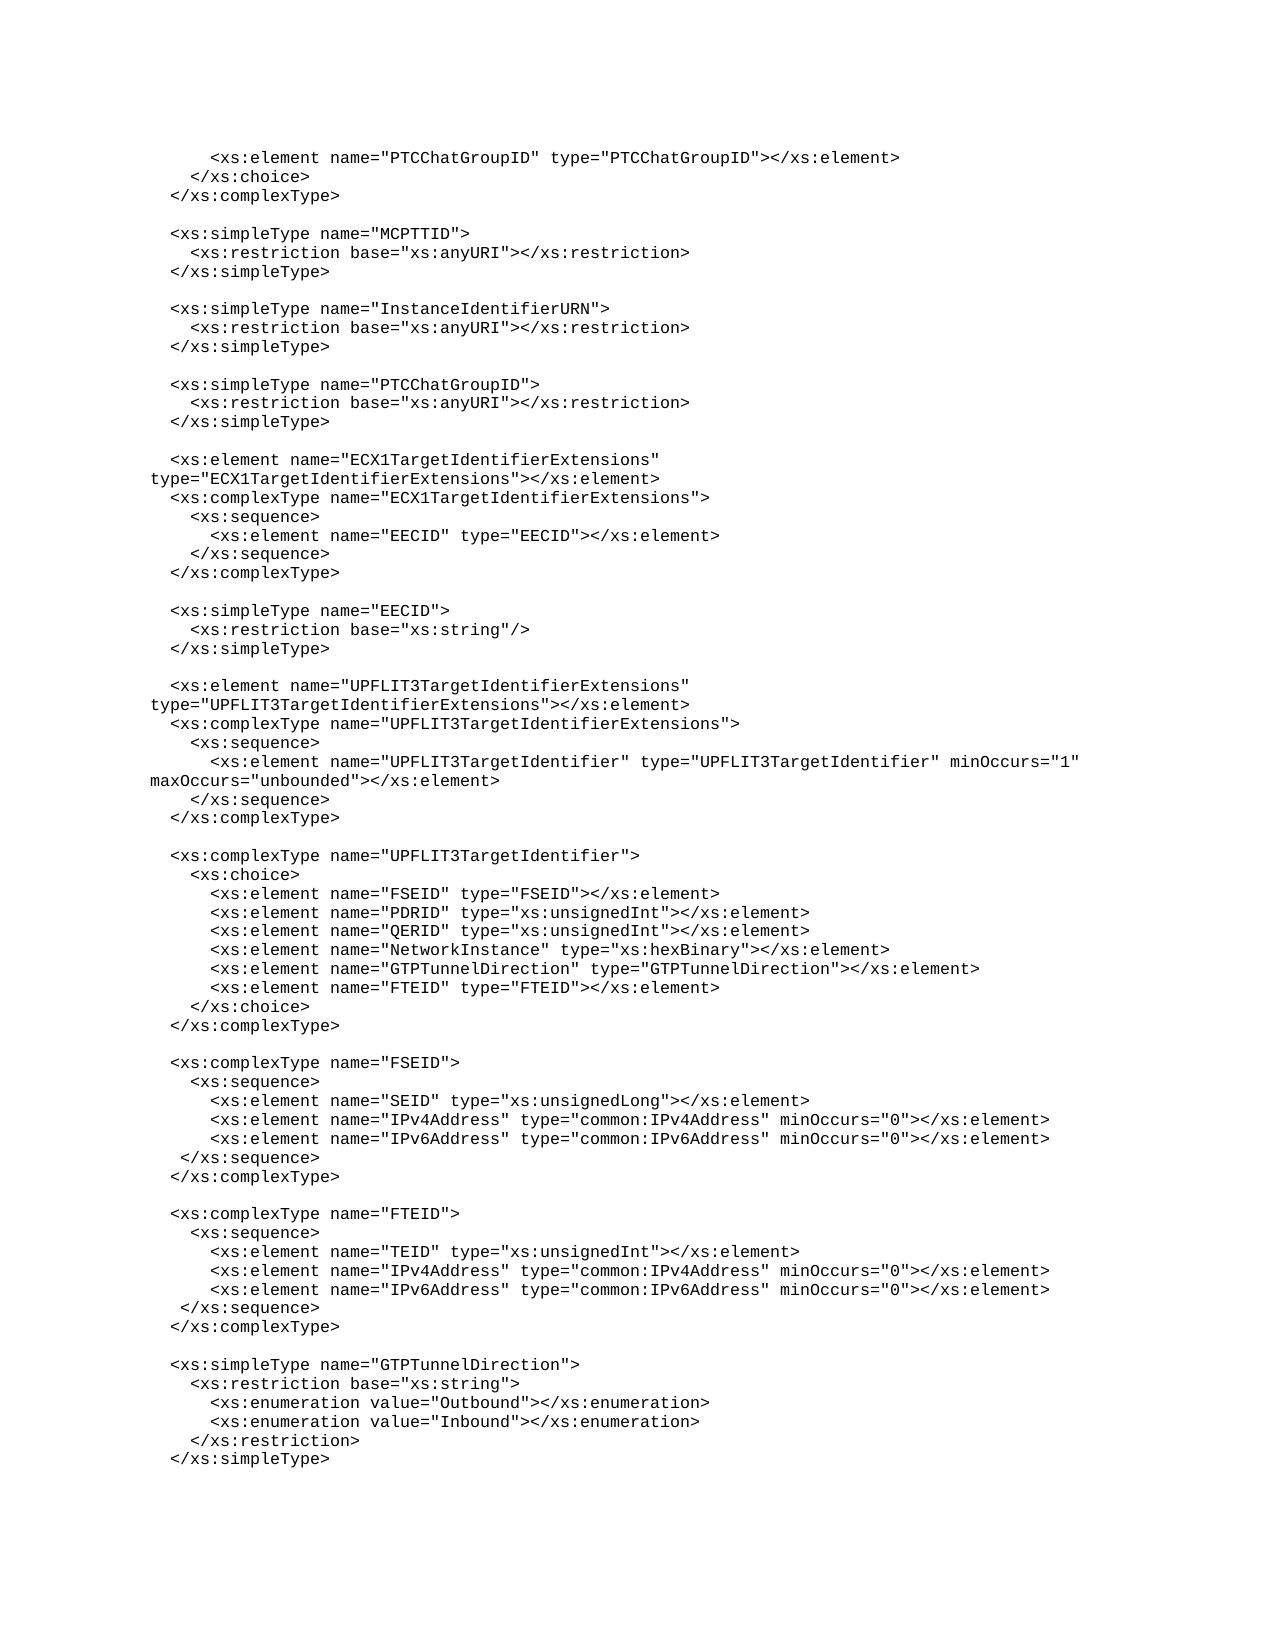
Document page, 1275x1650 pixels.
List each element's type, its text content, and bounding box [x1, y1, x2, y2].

text <xs:element name="PTCChatGroupID" type="PTCChatGroupID"></xs:element> [150, 150, 1125, 169]
text </xs:complexType> [150, 565, 1125, 584]
text <xs:restriction base="xs:anyURI"></xs:restriction> [150, 320, 1125, 338]
text <xs:element name="QERID" type="xs:unsignedInt"></xs:element> [150, 923, 1125, 942]
text <xs:complexType name="ECX1TargetIdentifierExtensions"> [150, 489, 1125, 508]
text <xs:element name="GTPTunnelDirection" type="GTPTunnelDirection"></xs:element> [150, 961, 1125, 979]
text </xs:sequence> [150, 791, 1125, 810]
text <xs:element name="UPFLIT3TargetIdentifierExtensions" type="UPFLIT3TargetIdentifierExtensions"></xs:element> [150, 678, 1125, 716]
text </xs:sequence> [150, 546, 1125, 565]
text <xs:restriction base="xs:anyURI"></xs:restriction> [150, 395, 1125, 414]
text <xs:element name="UPFLIT3TargetIdentifier" type="UPFLIT3TargetIdentifier" minOccurs="1" maxOccurs="unbounded"></xs:element> [150, 753, 1125, 791]
text <xs:sequence> [150, 508, 1125, 527]
text <xs:sequence> [150, 1074, 1125, 1093]
text <xs:element name="IPv6Address" type="common:IPv6Address" minOccurs="0"></xs:element> [150, 1130, 1125, 1149]
text <xs:sequence> [150, 1225, 1125, 1243]
text <xs:restriction base="xs:string"/> [150, 621, 1125, 640]
text </xs:choice> [150, 998, 1125, 1017]
text <xs:element name="IPv4Address" type="common:IPv4Address" minOccurs="0"></xs:element> [150, 1262, 1125, 1281]
text <xs:element name="IPv4Address" type="common:IPv4Address" minOccurs="0"></xs:element> [150, 1112, 1125, 1130]
text <xs:sequence> [150, 734, 1125, 753]
text <xs:enumeration value="Inbound"></xs:enumeration> [150, 1413, 1125, 1432]
text </xs:simpleType> [150, 640, 1125, 659]
text <xs:complexType name="FSEID"> [150, 1055, 1125, 1074]
text <xs:restriction base="xs:string"> [150, 1376, 1125, 1394]
text <xs:complexType name="UPFLIT3TargetIdentifierExtensions"> [150, 716, 1125, 734]
text </xs:restriction> [150, 1432, 1125, 1451]
text </xs:sequence> [150, 1149, 1125, 1168]
text <xs:element name="FTEID" type="FTEID"></xs:element> [150, 979, 1125, 998]
text <xs:enumeration value="Outbound"></xs:enumeration> [150, 1394, 1125, 1413]
text </xs:complexType> [150, 1319, 1125, 1338]
text <xs:element name="IPv6Address" type="common:IPv6Address" minOccurs="0"></xs:element> [150, 1281, 1125, 1300]
text </xs:simpleType> [150, 338, 1125, 357]
text </xs:simpleType> [150, 1451, 1125, 1470]
text <xs:simpleType name="MCPTTID"> [150, 225, 1125, 244]
text <xs:element name="TEID" type="xs:unsignedInt"></xs:element> [150, 1243, 1125, 1262]
text </xs:complexType> [150, 1168, 1125, 1187]
text <xs:element name="SEID" type="xs:unsignedLong"></xs:element> [150, 1093, 1125, 1112]
text <xs:simpleType name="InstanceIdentifierURN"> [150, 301, 1125, 320]
text </xs:complexType> [150, 188, 1125, 207]
text </xs:complexType> [150, 1017, 1125, 1036]
text </xs:simpleType> [150, 263, 1125, 282]
text <xs:simpleType name="EECID"> [150, 602, 1125, 621]
text <xs:element name="ECX1TargetIdentifierExtensions" type="ECX1TargetIdentifierExtensions"></xs:element> [150, 452, 1125, 489]
text </xs:sequence> [150, 1300, 1125, 1319]
text <xs:element name="NetworkInstance" type="xs:hexBinary"></xs:element> [150, 942, 1125, 961]
text </xs:complexType> [150, 810, 1125, 829]
text <xs:simpleType name="PTCChatGroupID"> [150, 376, 1125, 395]
text </xs:simpleType> [150, 414, 1125, 433]
text <xs:element name="PDRID" type="xs:unsignedInt"></xs:element> [150, 904, 1125, 923]
text <xs:element name="EECID" type="EECID"></xs:element> [150, 527, 1125, 546]
text <xs:element name="FSEID" type="FSEID"></xs:element> [150, 885, 1125, 904]
text <xs:choice> [150, 866, 1125, 885]
text <xs:complexType name="FTEID"> [150, 1206, 1125, 1225]
text </xs:choice> [150, 169, 1125, 188]
text <xs:restriction base="xs:anyURI"></xs:restriction> [150, 244, 1125, 263]
text <xs:simpleType name="GTPTunnelDirection"> [150, 1357, 1125, 1376]
text <xs:complexType name="UPFLIT3TargetIdentifier"> [150, 848, 1125, 866]
